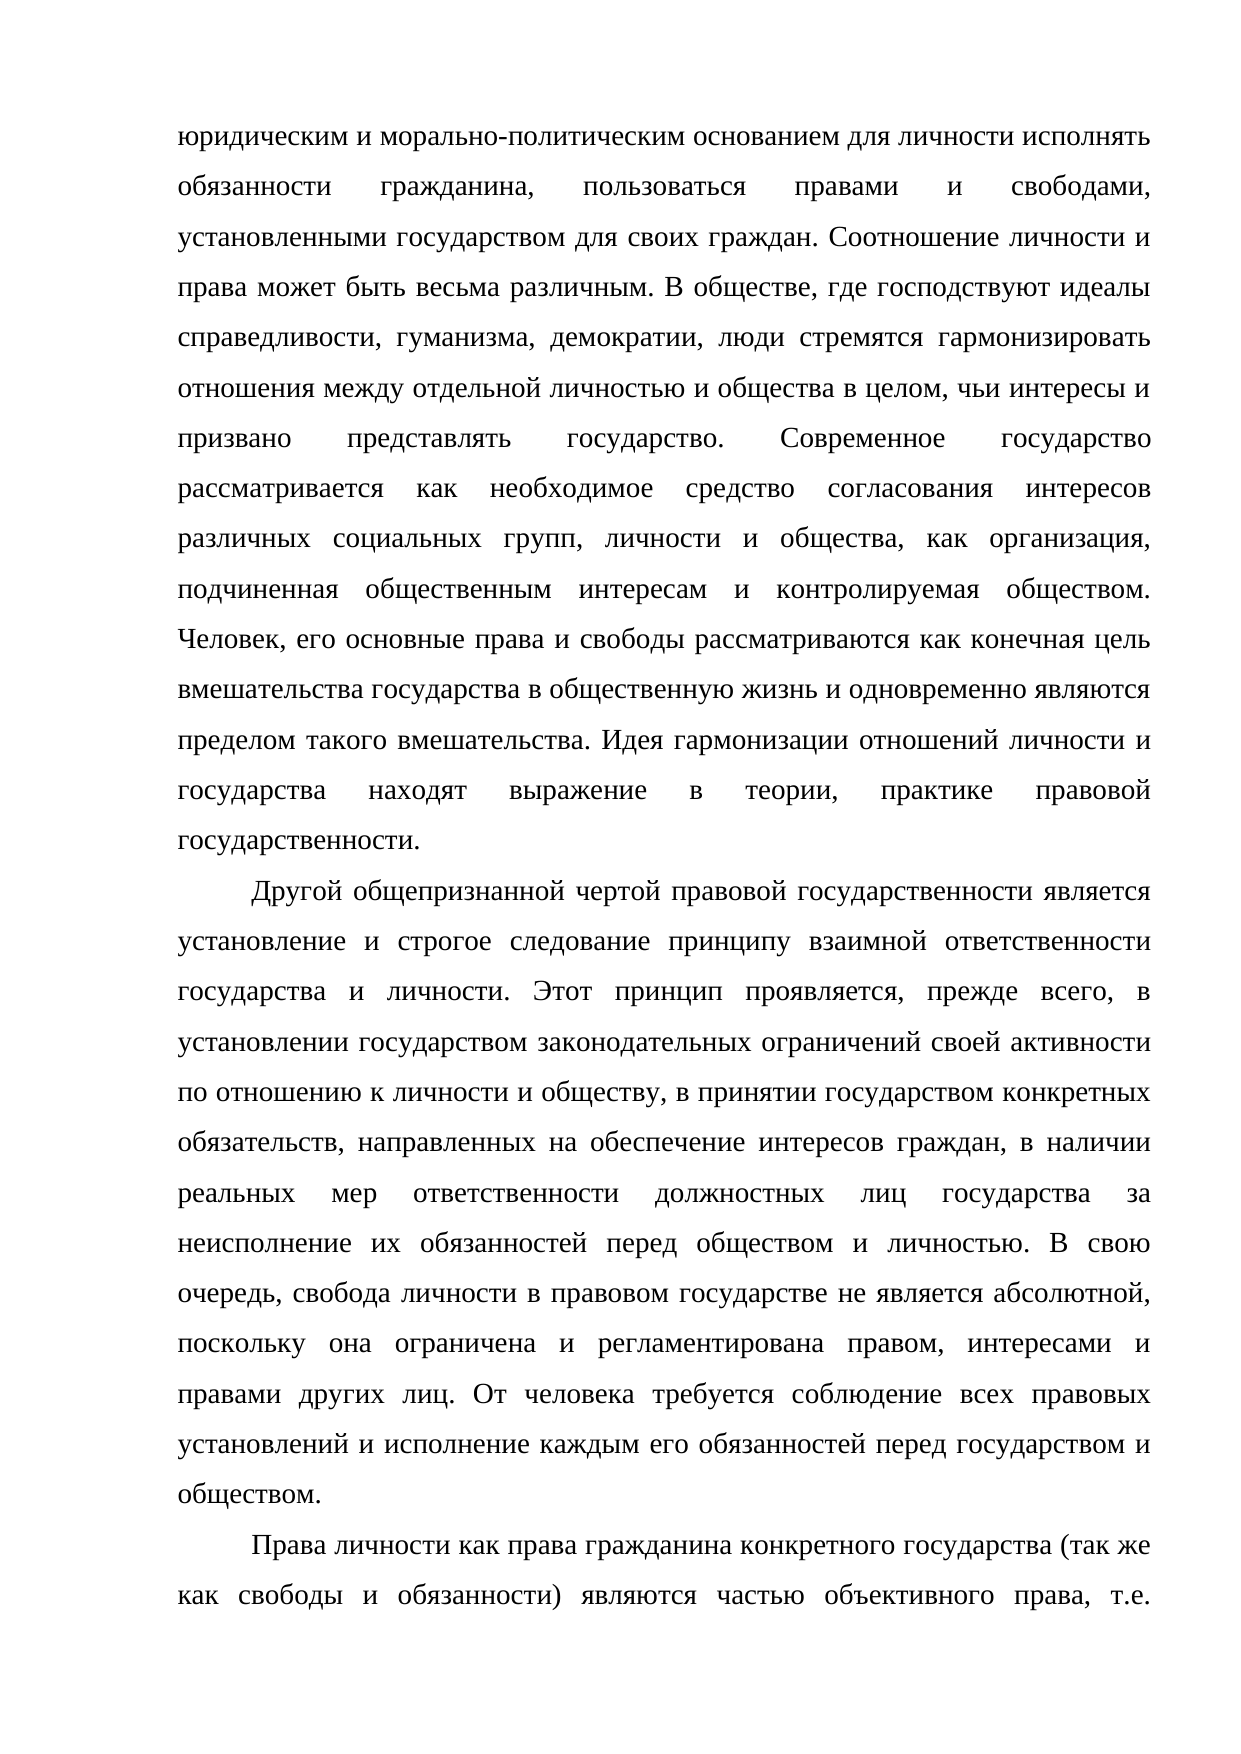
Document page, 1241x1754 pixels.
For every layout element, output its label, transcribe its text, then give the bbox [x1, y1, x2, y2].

text Другой общепризнанной чертой правовой государственности является установление и строгое следование принципу взаимной ответственности государства и личности. Этот принцип проявляется, прежде всего, в установлении государством законодательных ограничений своей активности по отношению к личности и обществу, в принятии государством конкретных обязательств, направленных на обеспечение интересов граждан, в наличии реальных мер ответственности должностных лиц государства за неисполнение их обязанностей перед обществом и личностью. В свою очередь, свобода личности в правовом государстве не является абсолютной, поскольку она ограничена и регламентирована правом, интересами и правами других лиц. От человека требуется соблюдение всех правовых установлений и исполнение каждым его обязанностей перед государством и обществом. [177, 873, 1152, 1510]
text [177, 1527, 1152, 1611]
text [177, 118, 1152, 856]
